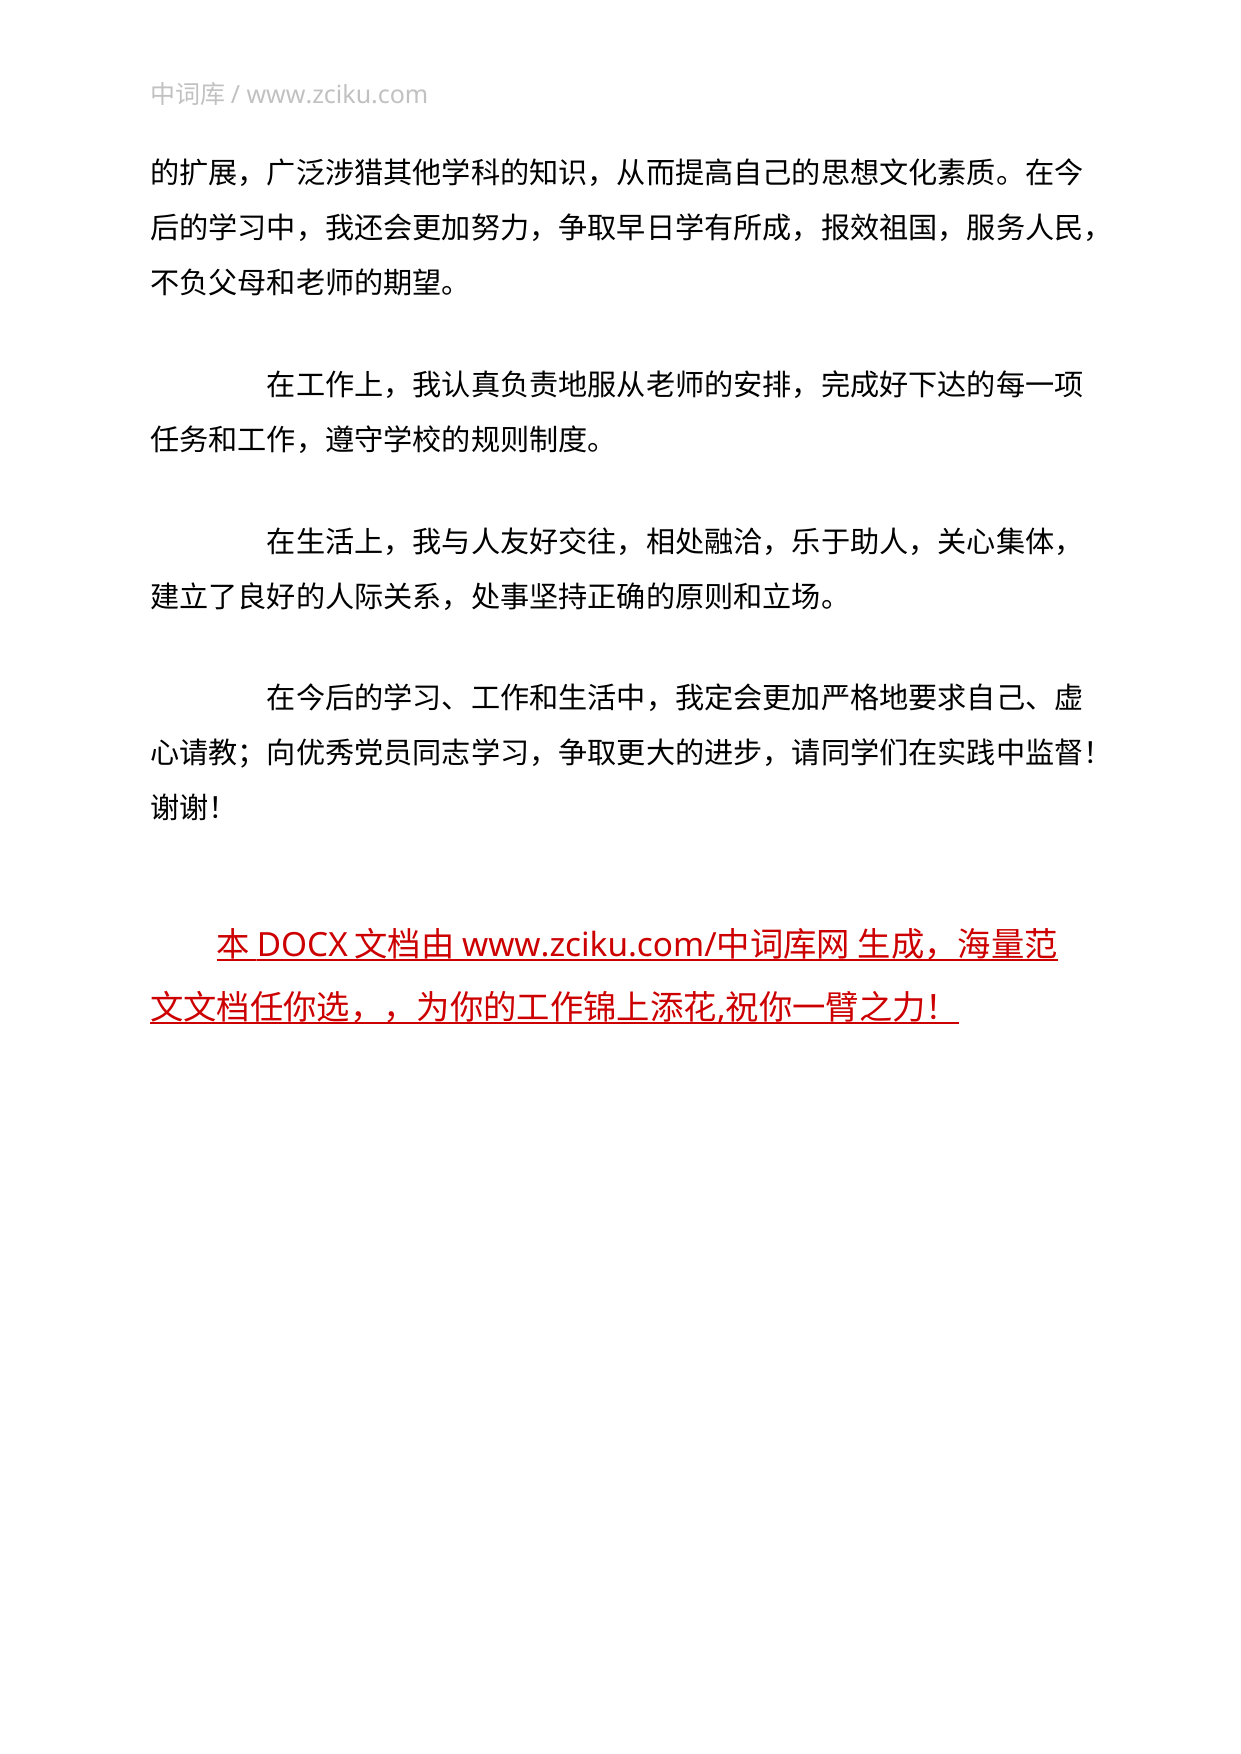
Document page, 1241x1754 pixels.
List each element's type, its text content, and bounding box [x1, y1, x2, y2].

text 在今后的学习、工作和生活中，我定会更加严格地要求自己、虚心请教；向优秀党员同志学习，争取更大的进步，请同学们在实践中监督！谢谢！ [150, 675, 1090, 827]
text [150, 150, 1090, 302]
text 在生活上，我与人友好交往，相处融洽，乐于助人，关心集体，建立了良好的人际关系，处事坚持正确的原则和立场。 [150, 518, 1090, 615]
text 本DOCX文档由 www.zciku.com/中词库网 生成，海量范文文档任你选，，为你的工作锦上添花,祝你一臂之力！ [150, 918, 1090, 1029]
text 在工作上，我认真负责地服从老师的安排，完成好下达的每一项任务和工作，遵守学校的规则制度。 [150, 362, 1090, 459]
